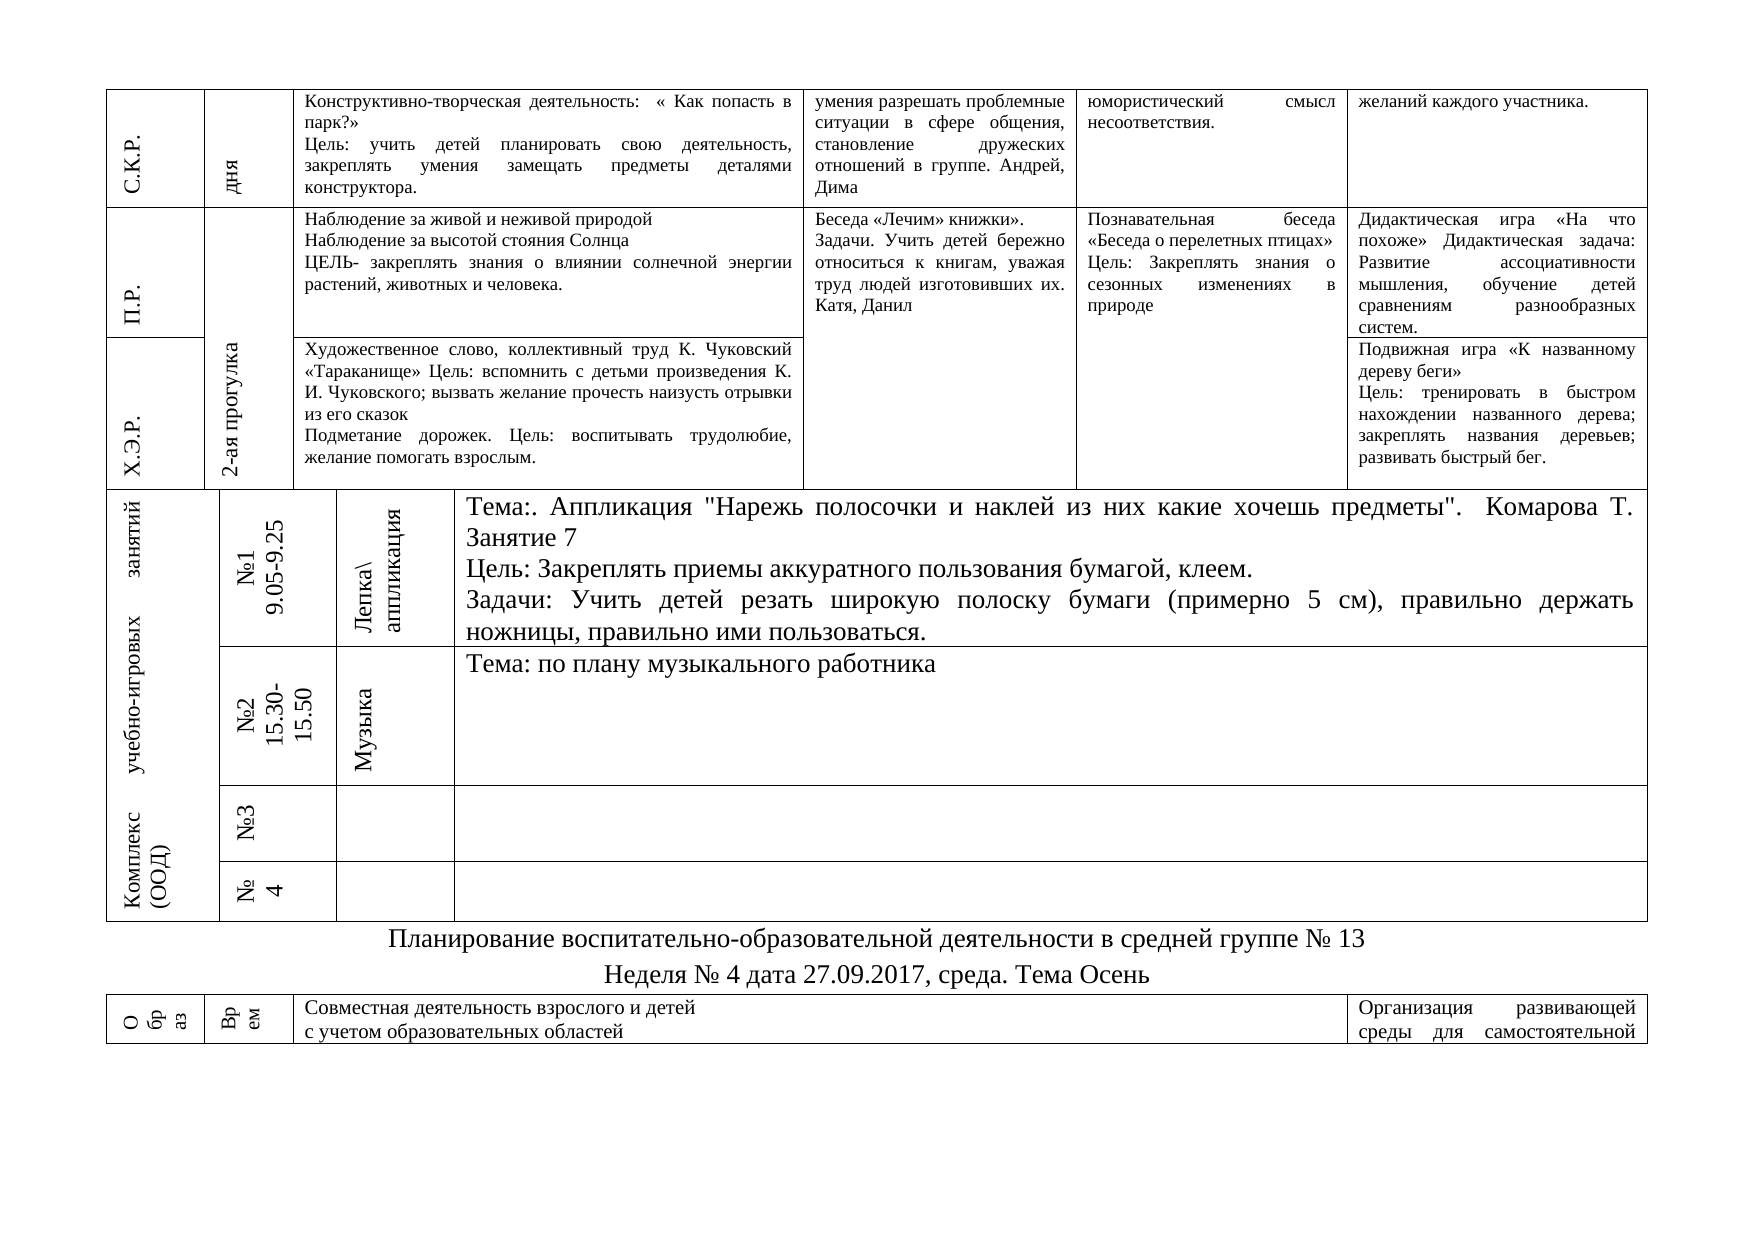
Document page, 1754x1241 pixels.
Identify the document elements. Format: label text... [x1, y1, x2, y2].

table_cell П.Р. [107, 208, 204, 337]
table_cell №2 15.30-15.50 [220, 647, 336, 785]
table_cell Художественное слово, коллективный труд К. Чуковский «Тараканище» Цель: вспомнить с детьми произведения К. И. Чуковского; вызвать желание прочесть наизусть отрывки из его сказок Подметание дорожек. Цель: воспитывать трудолюбие, желание помогать взрослым. [294, 338, 803, 489]
table_cell Тема: по плану музыкального работника [455, 647, 1647, 785]
table_cell Лепка\аппликация [337, 490, 454, 646]
table_cell 2-ая прогулка [205, 208, 293, 489]
text Неделя № 4 дата 27.09.2017, среда. Тема Осень [118, 958, 1636, 989]
table_cell Музыка [337, 647, 454, 785]
table_cell Беседа «Лечим» книжки». Задачи. Учить детей бережно относиться к книгам, уважая труд людей изготовивших их. Катя, Данил [804, 208, 1076, 489]
table_cell I I половина дня [205, 90, 293, 207]
table_cell Тема:. Аппликация "Нарежь полосочки и наклей из них какие хочешь предметы". Комарова Т. Занятие 7 Цель: Закреплять приемы аккуратного пользования бумагой, клеем. Задачи: Учить детей резать широкую полоску бумаги (примерно 5 см), правильно держать ножницы, правильно ими пользоваться. [455, 490, 1647, 646]
table_header Совместная деятельность взрослого и детей с учетом образовательных областей [294, 995, 1347, 1043]
table_cell [337, 862, 454, 921]
table_cell Комплекс учебно-игровых занятий (ООД) [107, 490, 219, 921]
table_cell Подвижная игра «К названному дереву беги» Цель: тренировать в быстром нахождении названного дерева; закреплять названия деревьев; развивать быстрый бег. [1348, 338, 1647, 489]
table_cell Х.Э.Р. [107, 338, 204, 489]
table_cell С.К.Р. [107, 90, 204, 207]
table_cell №4 [220, 862, 336, 921]
table_cell Дидактическая игра «На что похоже» Дидактическая задача: Развитие ассоциативности мышления, обучение детей сравнениям разнообразных систем. [1348, 208, 1647, 337]
table_cell Наблюдение за живой и неживой природой Наблюдение за высотой стояния Солнца ЦЕЛЬ- закреплять знания о влиянии солнечной энергии растений, животных и человека. [294, 208, 803, 337]
table_cell №1 9.05-9.25 [220, 490, 336, 646]
table_cell Познавательная беседа «Беседа о перелетных птицах» Цель: Закреплять знания о сезонных изменениях в природе [1077, 208, 1347, 489]
table_header Время дня [205, 995, 293, 1043]
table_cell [804, 90, 1076, 207]
table_cell [455, 862, 1647, 921]
table_cell [337, 786, 454, 861]
table_cell Конструктивно-творческая деятельность: « Как попасть в парк?» Цель: учить детей планировать свою деятельность, закреплять умения замещать предметы деталями конструктора. [294, 90, 803, 207]
table_header Образоват. области [107, 995, 204, 1043]
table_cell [1077, 90, 1347, 207]
table_cell [455, 786, 1647, 861]
table_cell №3 [220, 786, 336, 861]
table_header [1348, 995, 1647, 1043]
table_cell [1348, 90, 1647, 207]
text Планирование воспитательно-образовательной деятельности в средней группе № 13 [118, 922, 1636, 953]
